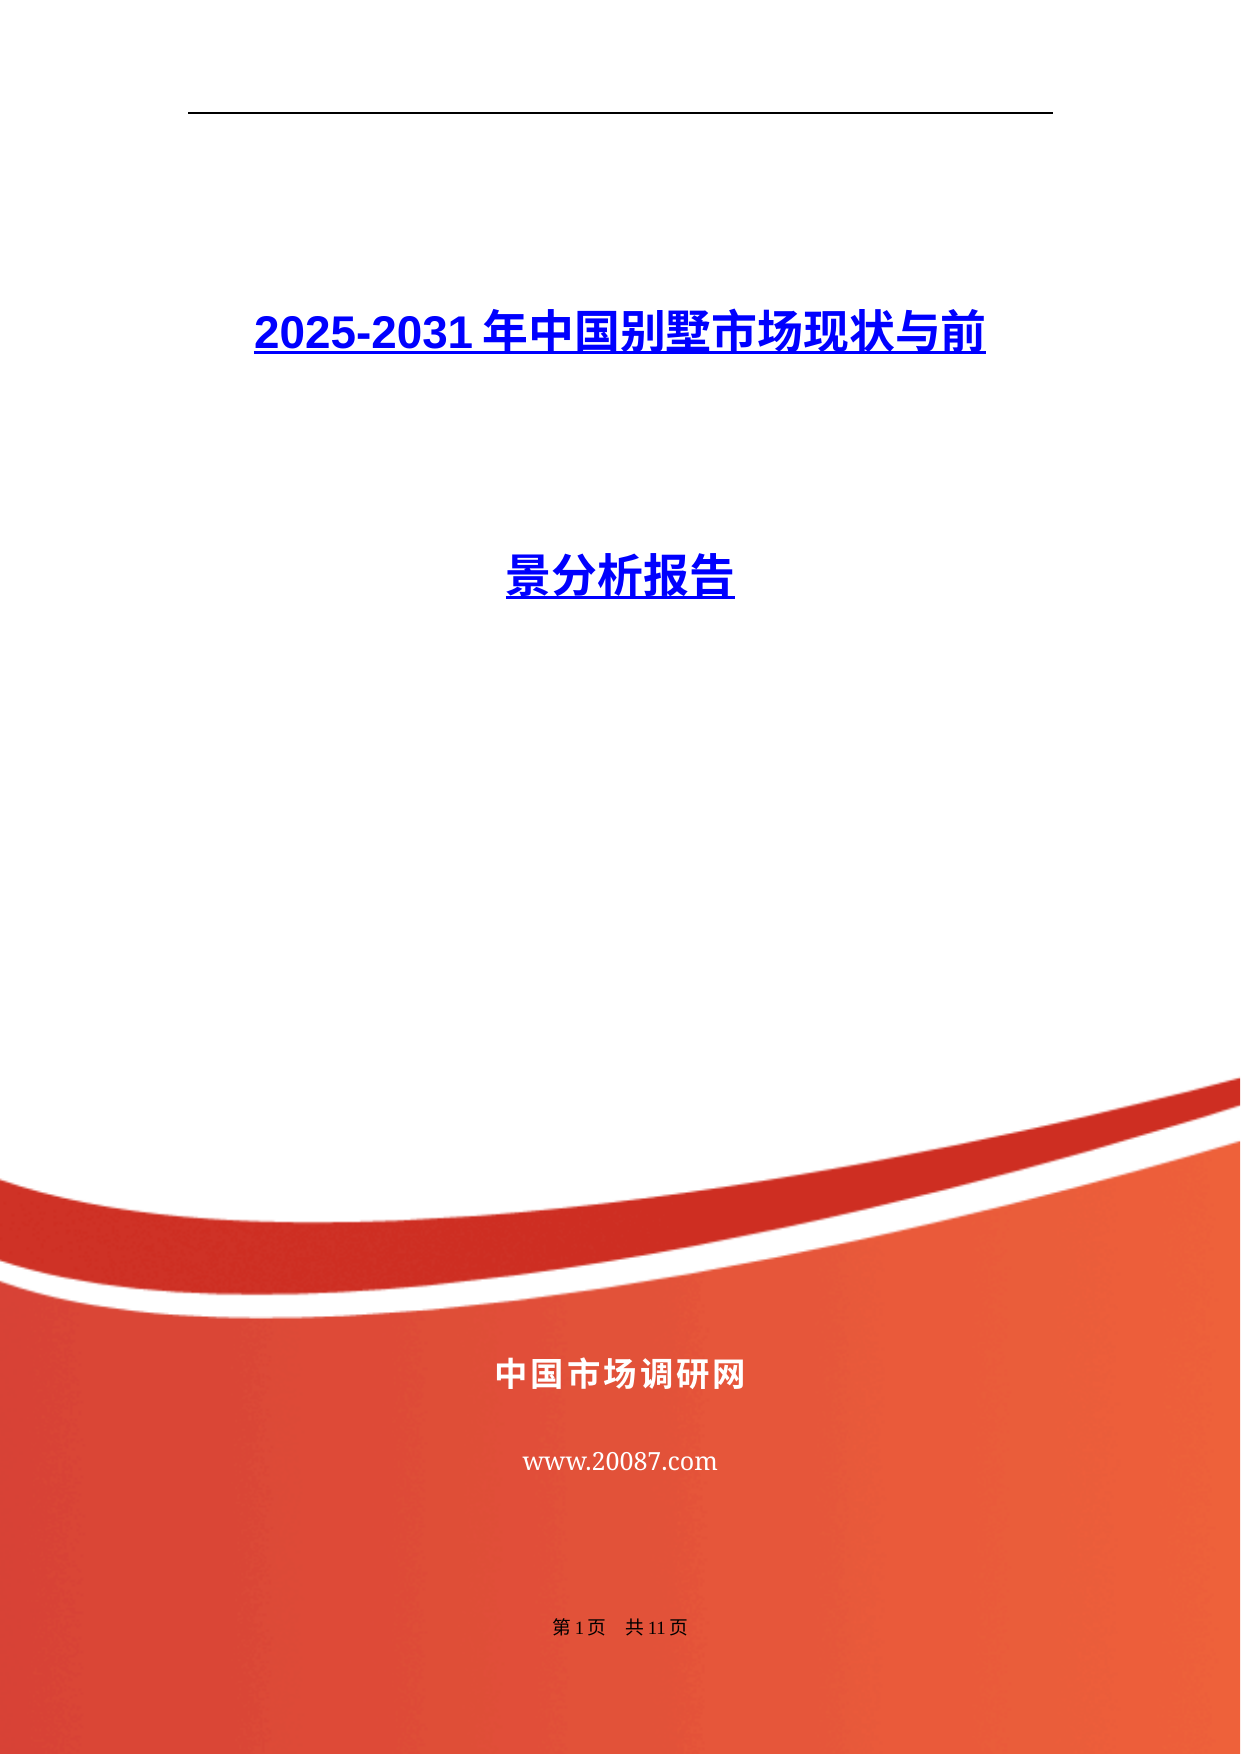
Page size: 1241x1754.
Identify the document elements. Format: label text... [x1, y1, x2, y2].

table_header 2025-2031年中国别墅市场现状与前景分析报告 [188, 207, 1053, 773]
text www.20087.com [187, 1428, 1053, 1493]
picture [0, 1006, 1241, 1754]
subtitle 中国市场调研网 [187, 1339, 1053, 1404]
